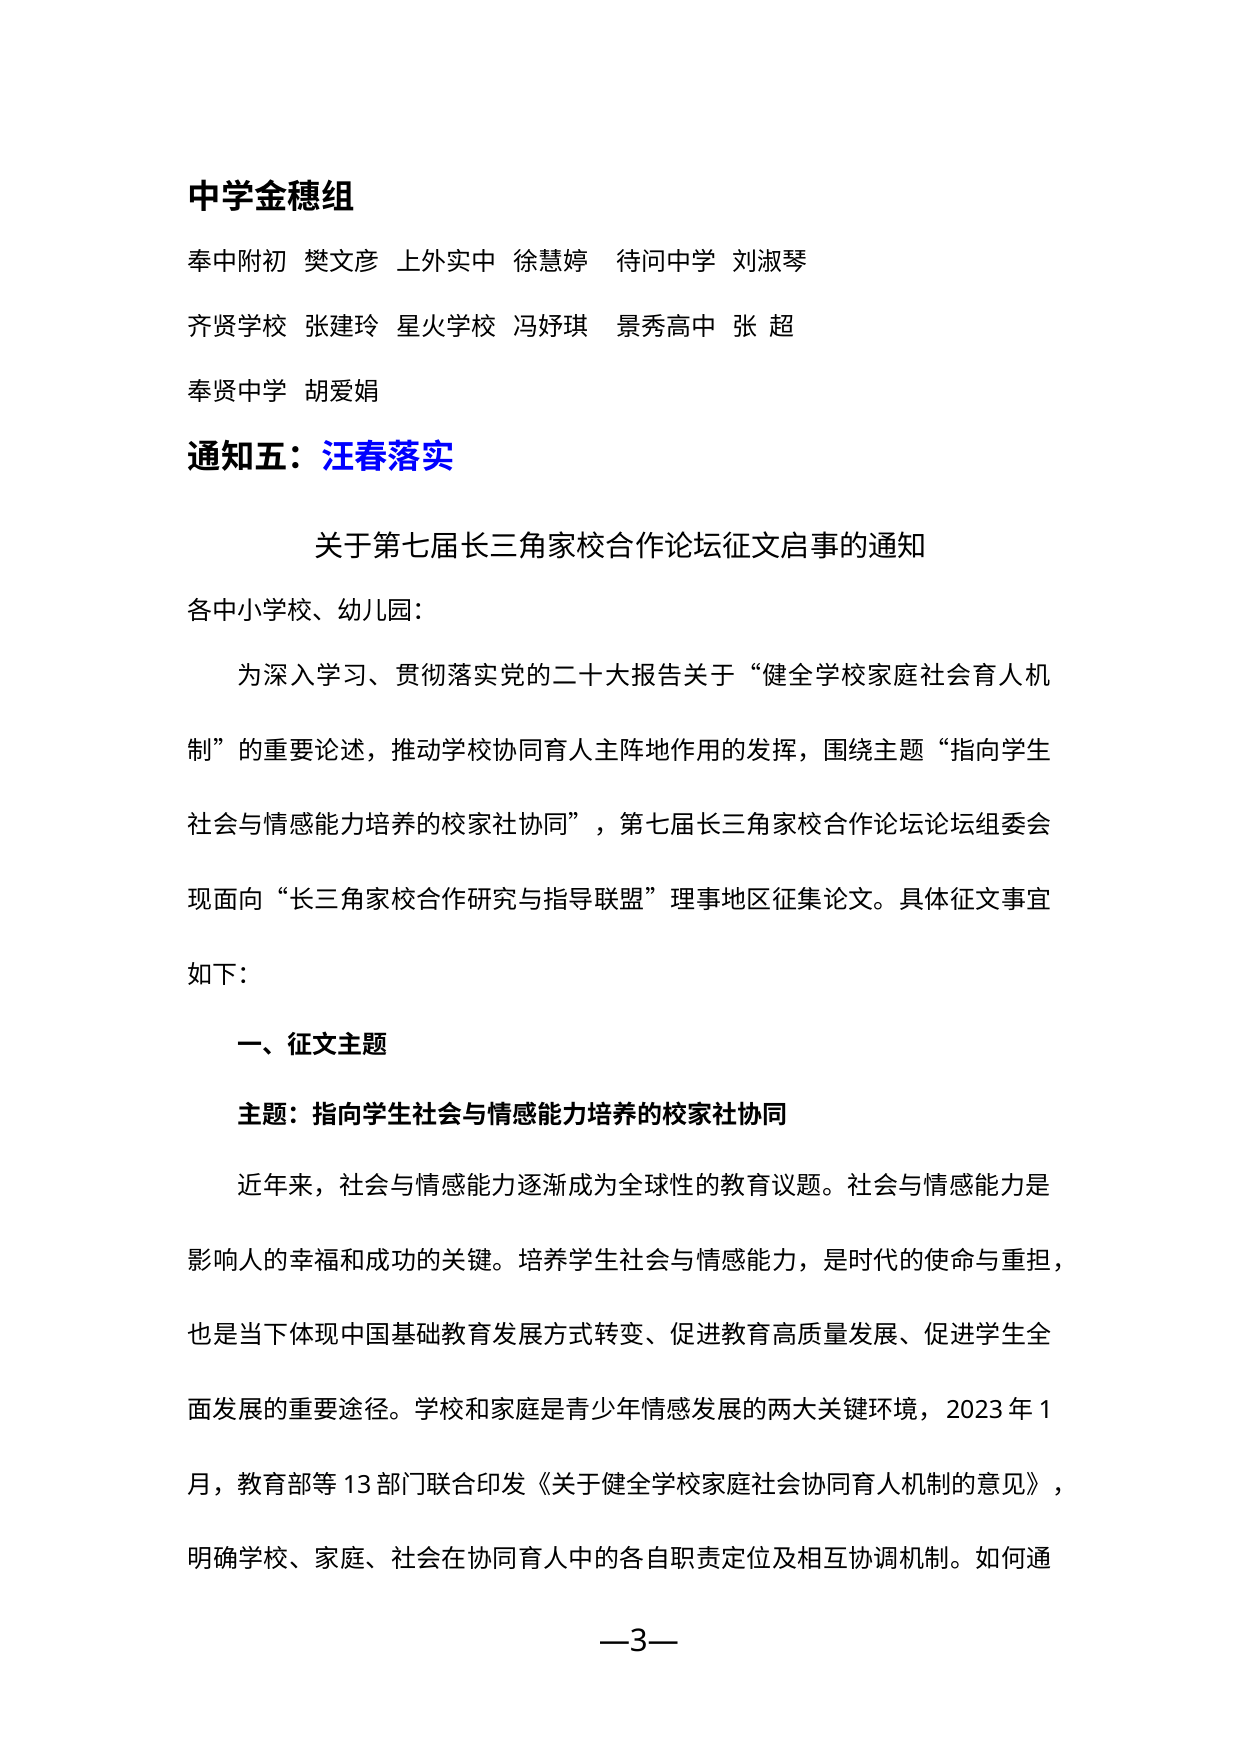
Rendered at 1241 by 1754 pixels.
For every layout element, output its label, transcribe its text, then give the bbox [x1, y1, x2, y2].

text 奉中附初 樊文彦 上外实中 徐慧婷 待问中学 刘淑琴 [187, 227, 1053, 292]
text 一、征文主题 [187, 1010, 1053, 1075]
text 为深入学习、贯彻落实党的二十大报告关于“健全学校家庭社会育人机制”的重要论述，推动学校协同育人主阵地作用的发挥，围绕主题“指向学生社会与情感能力培养的校家社协同”，第七届长三角家校合作论坛论坛组委会现面向“长三角家校合作研究与指导联盟”理事地区征集论文。具体征文事宜如下： [187, 641, 1053, 1005]
text 中学金穗组 [187, 162, 1053, 227]
text 各中小学校、幼儿园： [187, 576, 1053, 641]
text 主题：指向学生社会与情感能力培养的校家社协同 [187, 1081, 1053, 1146]
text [187, 1151, 1053, 1589]
text 通知五：汪春落实 [187, 422, 1053, 487]
text 奉贤中学 胡爱娟 [187, 357, 1053, 422]
text 齐贤学校 张建玲 星火学校 冯妤琪 景秀高中 张 超 [187, 292, 1053, 357]
text 关于第七届长三角家校合作论坛征文启事的通知 [187, 511, 1053, 576]
